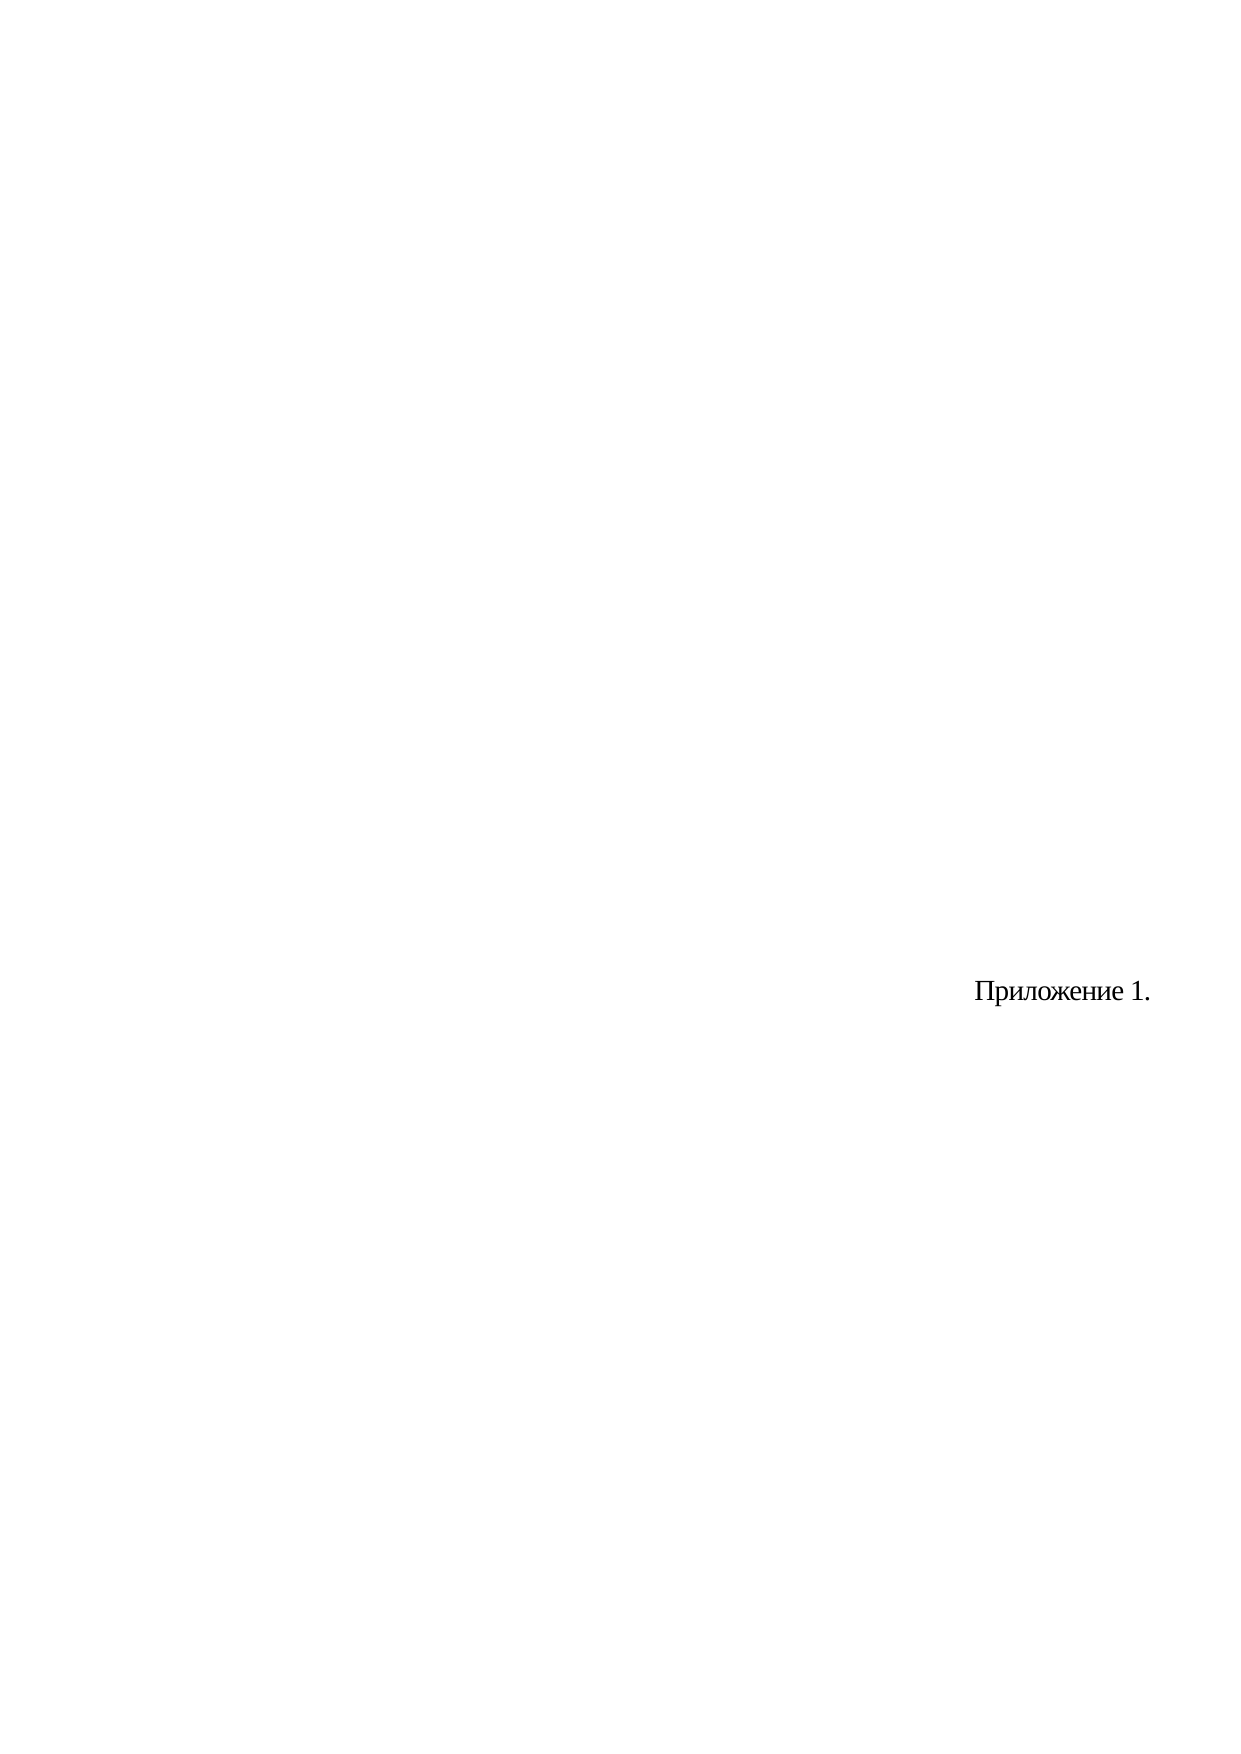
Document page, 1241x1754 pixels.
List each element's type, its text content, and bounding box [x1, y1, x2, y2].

text Приложение 1. [177, 973, 1152, 1007]
